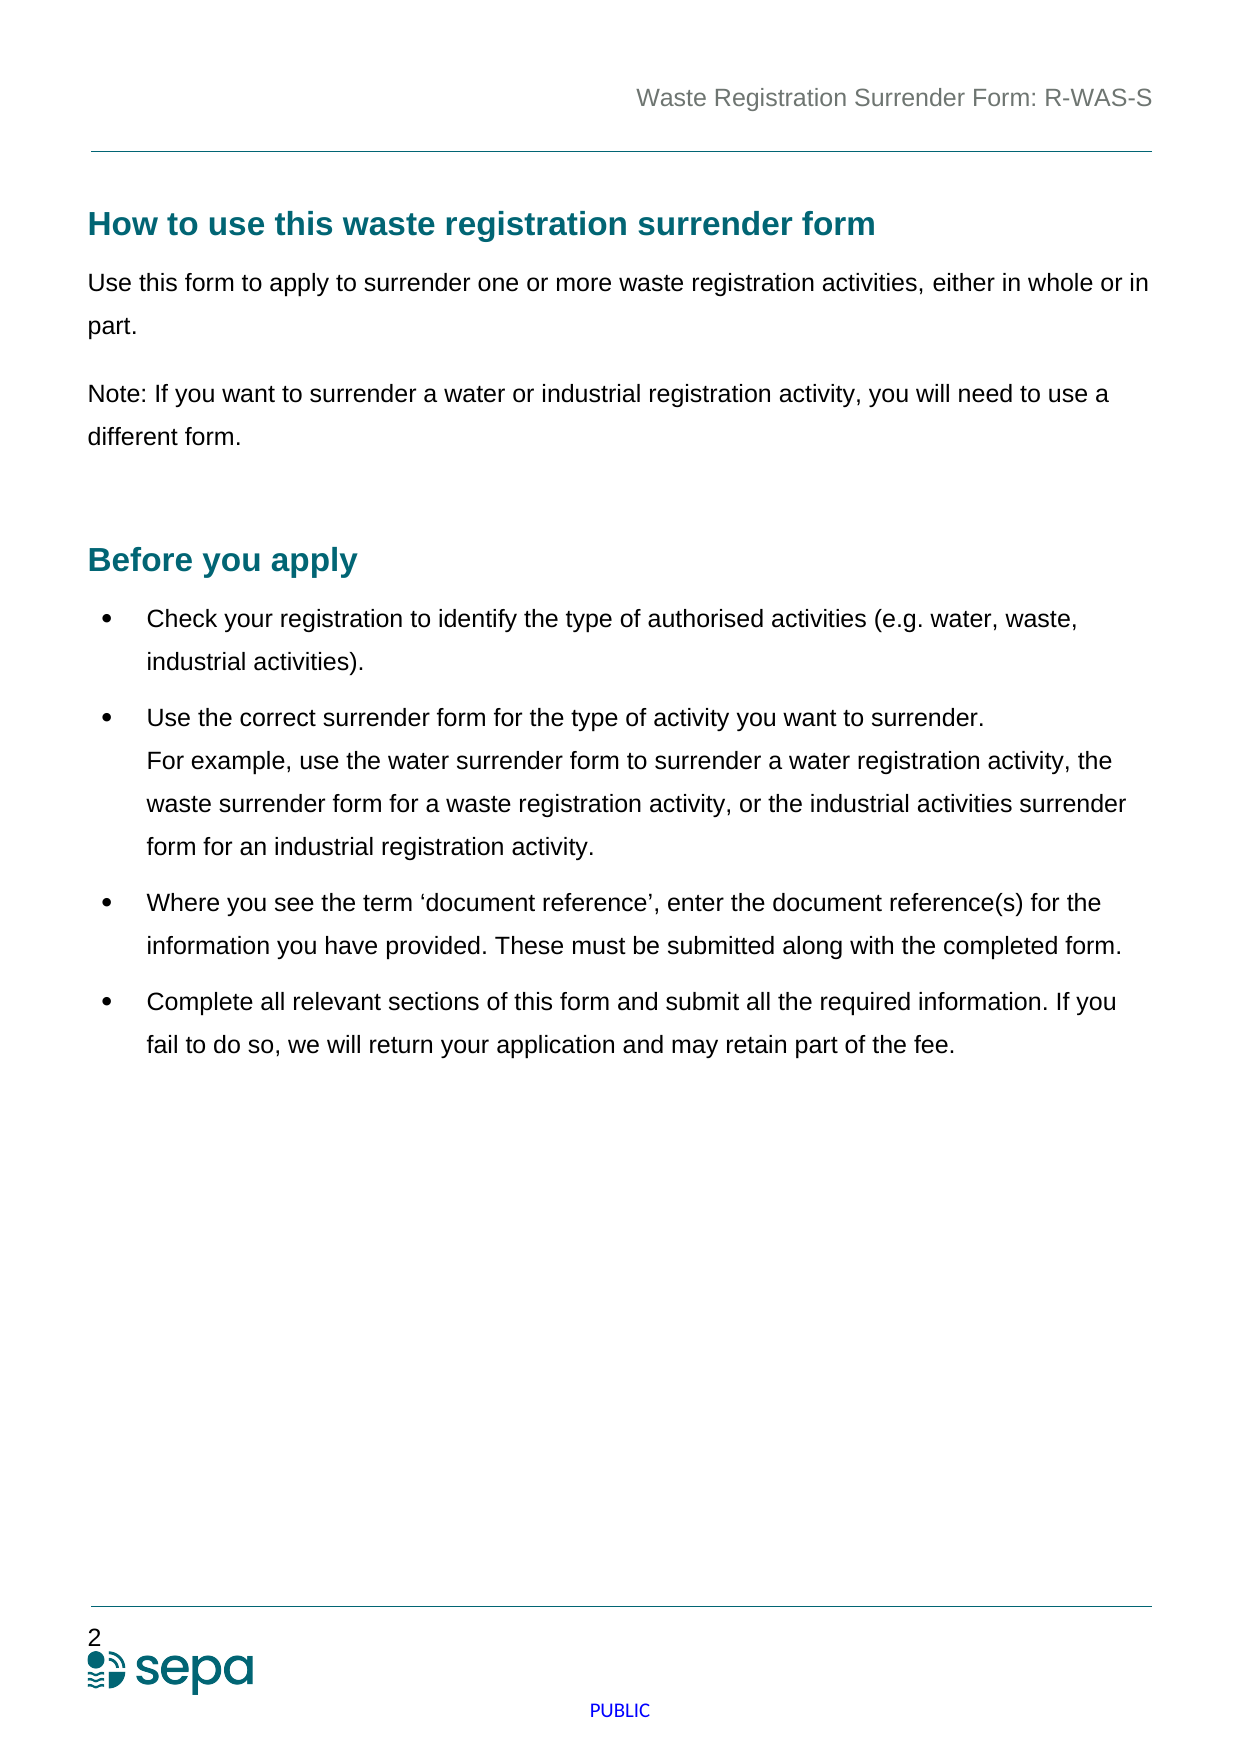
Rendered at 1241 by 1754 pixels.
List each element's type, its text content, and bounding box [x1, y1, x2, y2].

list Where you see the term ‘document reference’, enter the document reference(s) for the information you have provided. These must be submitted along with the completed form. [102, 888, 1153, 960]
list Complete all relevant sections of this form and submit all the required information. If you fail to do so, we will return your application and may retain part of the fee. [102, 987, 1153, 1059]
subtitle How to use this waste registration surrender form [87, 204, 1153, 243]
list Check your registration to identify the type of authorised activities (e.g. water, waste, industrial activities). [102, 604, 1153, 676]
text Note: If you want to surrender a water or industrial registration activity, you will need to use a different form. [87, 379, 1153, 451]
list Use the correct surrender form for the type of activity you want to surrender. For example, use the water surrender form to surrender a water registration activity, the waste surrender form for a waste registration activity, or the industrial activities surrender form for an industrial registration activity. [102, 703, 1153, 861]
picture [87, 1651, 253, 1695]
text Use this form to apply to surrender one or more waste registration activities, either in whole or in part. [87, 268, 1153, 340]
subtitle Before you apply [87, 540, 1153, 579]
